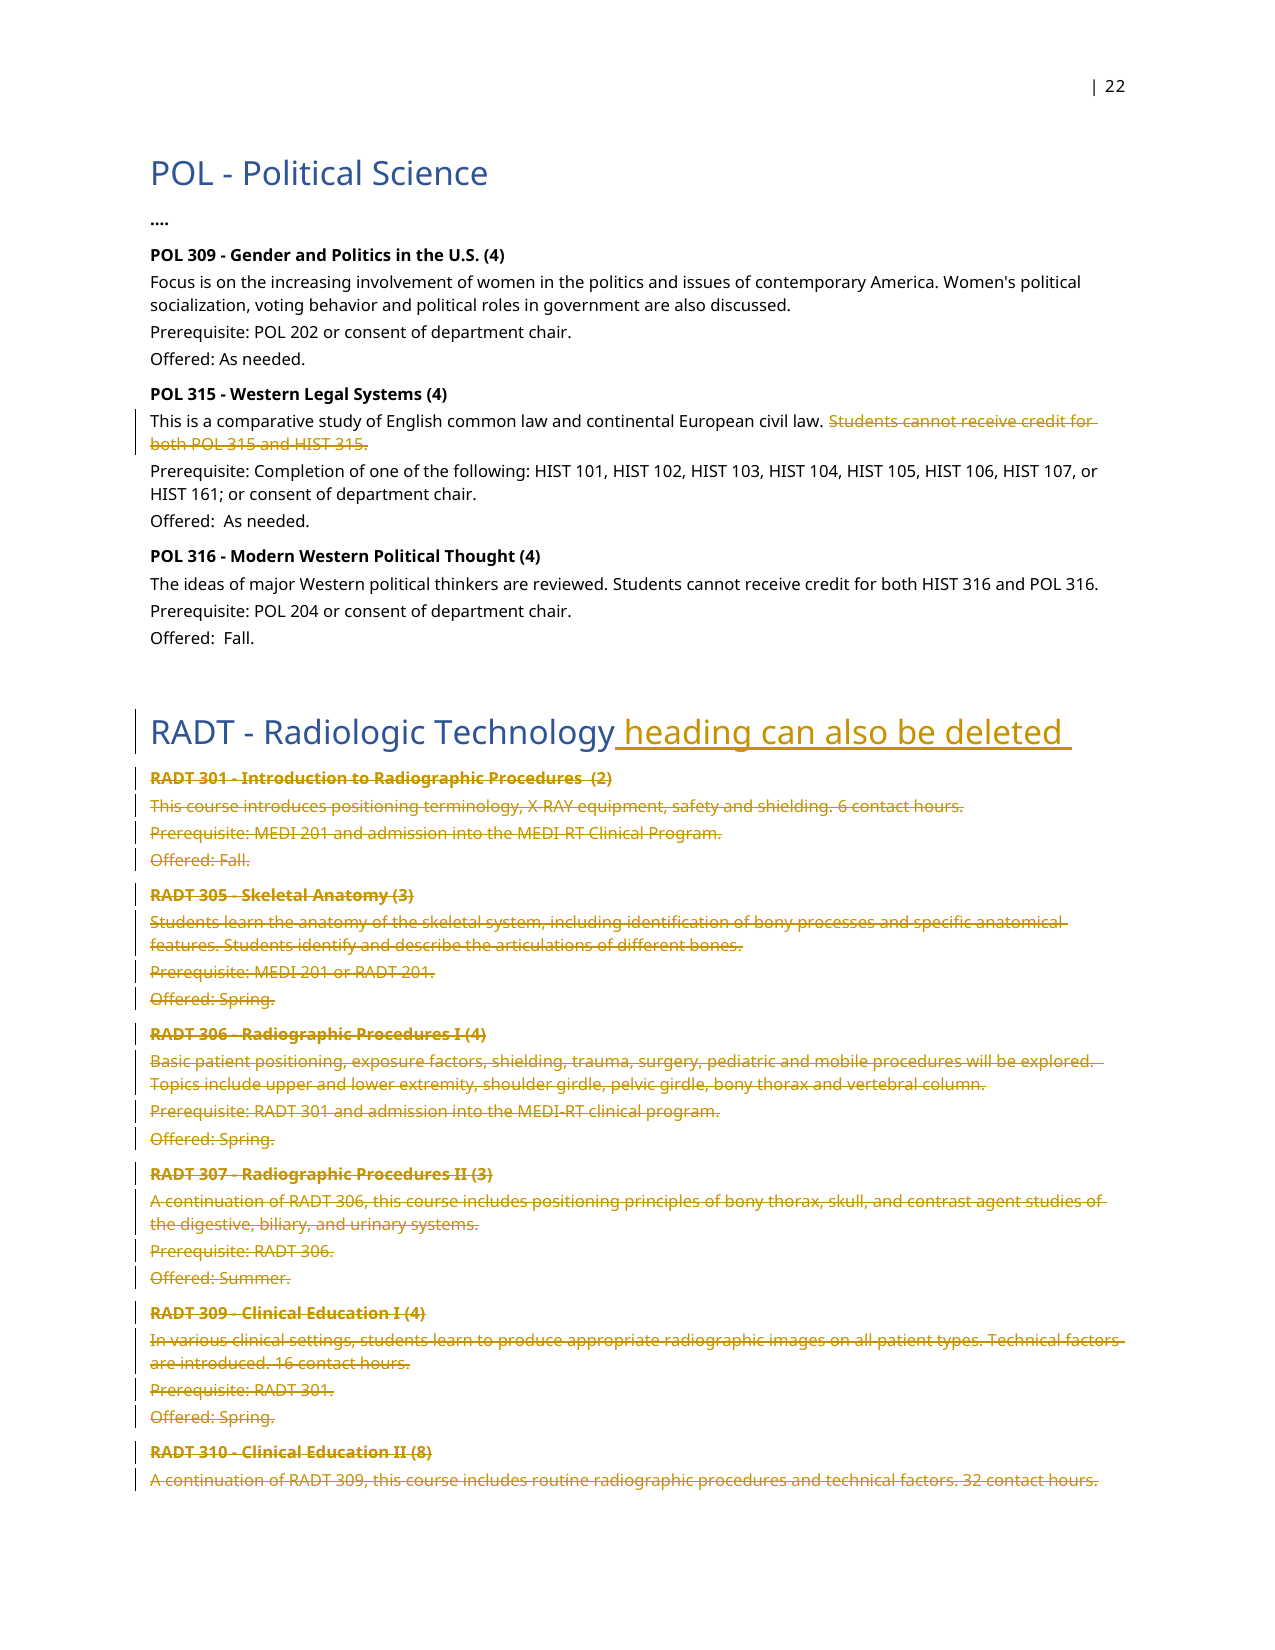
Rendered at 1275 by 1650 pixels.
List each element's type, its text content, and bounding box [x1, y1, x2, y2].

text This is a comparative study of English common law and continental European civil law. [150, 409, 1125, 455]
subtitle RADT - Radiologic Technology [150, 709, 1125, 754]
title POL 316 - Modern Western Political Thought (4) [150, 545, 1125, 567]
text Prerequisite: Completion of one of the following: HIST 101, HIST 102, HIST 103, HIST 104, HIST 105, HIST 106, HIST 107, or HIST 161; or consent of department chair. [150, 459, 1125, 505]
subtitle POL - Political Science [150, 150, 1125, 195]
text Offered: As needed. [150, 509, 1125, 532]
text Prerequisite: POL 202 or consent of department chair. [150, 320, 1125, 343]
text Offered: As needed. [150, 347, 1125, 370]
title …. [150, 208, 1125, 231]
text Offered: Fall. [150, 626, 1125, 649]
text Focus is on the increasing involvement of women in the politics and issues of contemporary America. Women's political socialization, voting behavior and political roles in government are also discussed. [150, 270, 1125, 316]
title POL 309 - Gender and Politics in the U.S. (4) [150, 243, 1125, 266]
text Prerequisite: POL 204 or consent of department chair. [150, 599, 1125, 622]
text The ideas of major Western political thinkers are reviewed. Students cannot receive credit for both HIST 316 and POL 316. [150, 572, 1125, 594]
title POL 315 - Western Legal Systems (4) [150, 382, 1125, 405]
